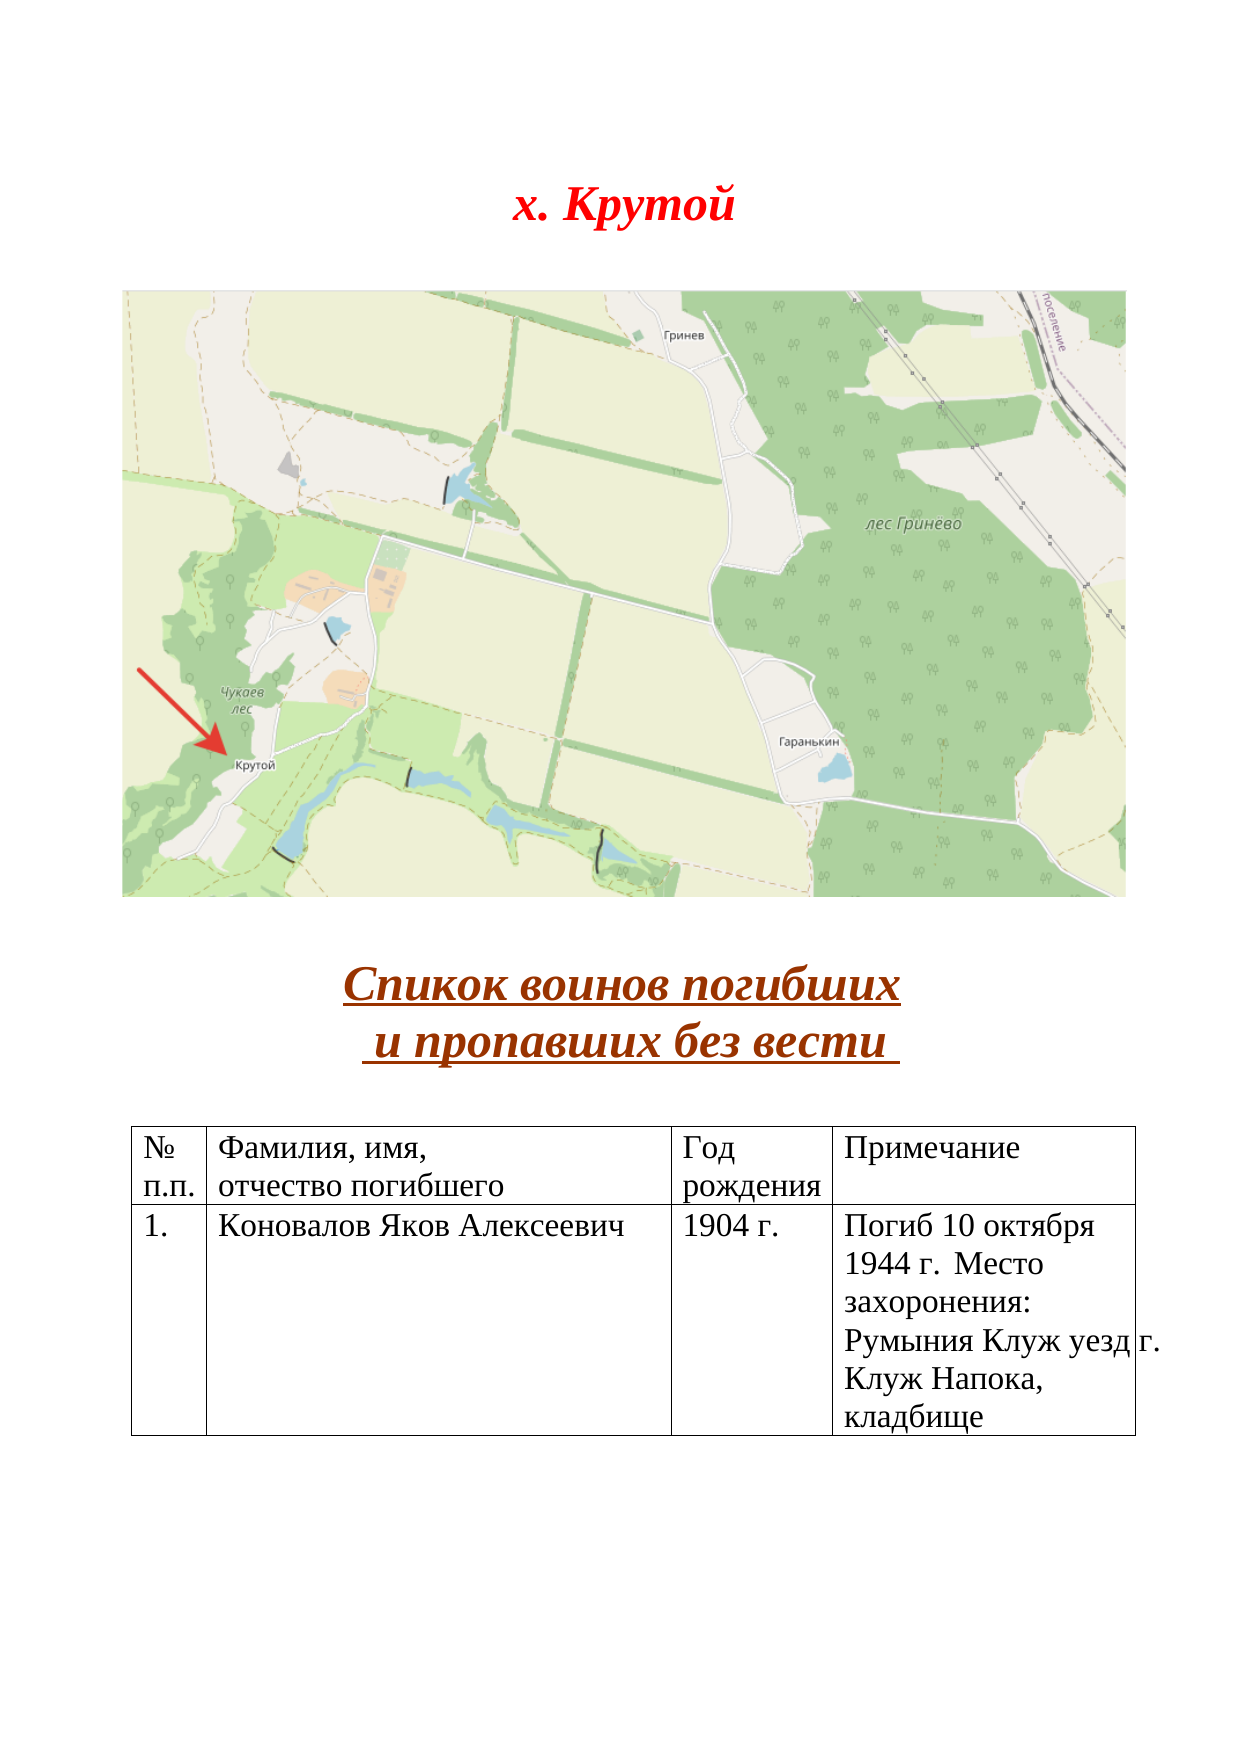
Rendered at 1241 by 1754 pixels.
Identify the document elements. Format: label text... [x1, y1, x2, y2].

text Спикок воинов погибших [72, 954, 1177, 1011]
table_cell Погиб 10 октября 1944 г. Место захоронения: Румыния Клуж уезд г. Клуж Напока, кладбище [833, 1205, 1135, 1435]
table_cell Коновалов Яков Алексеевич [207, 1205, 671, 1435]
table_header Год рождения [672, 1127, 832, 1204]
text и пропавших без вести [72, 1011, 1177, 1069]
table_cell 1. [132, 1205, 206, 1435]
picture [122, 289, 1127, 897]
table_cell 1904 г. [672, 1205, 832, 1435]
table_header № п.п. [132, 1127, 206, 1204]
table_header Фамилия, имя, отчество погибшего [207, 1127, 671, 1204]
table_header Примечание [833, 1127, 1135, 1204]
text х. Крутой [72, 174, 1177, 232]
